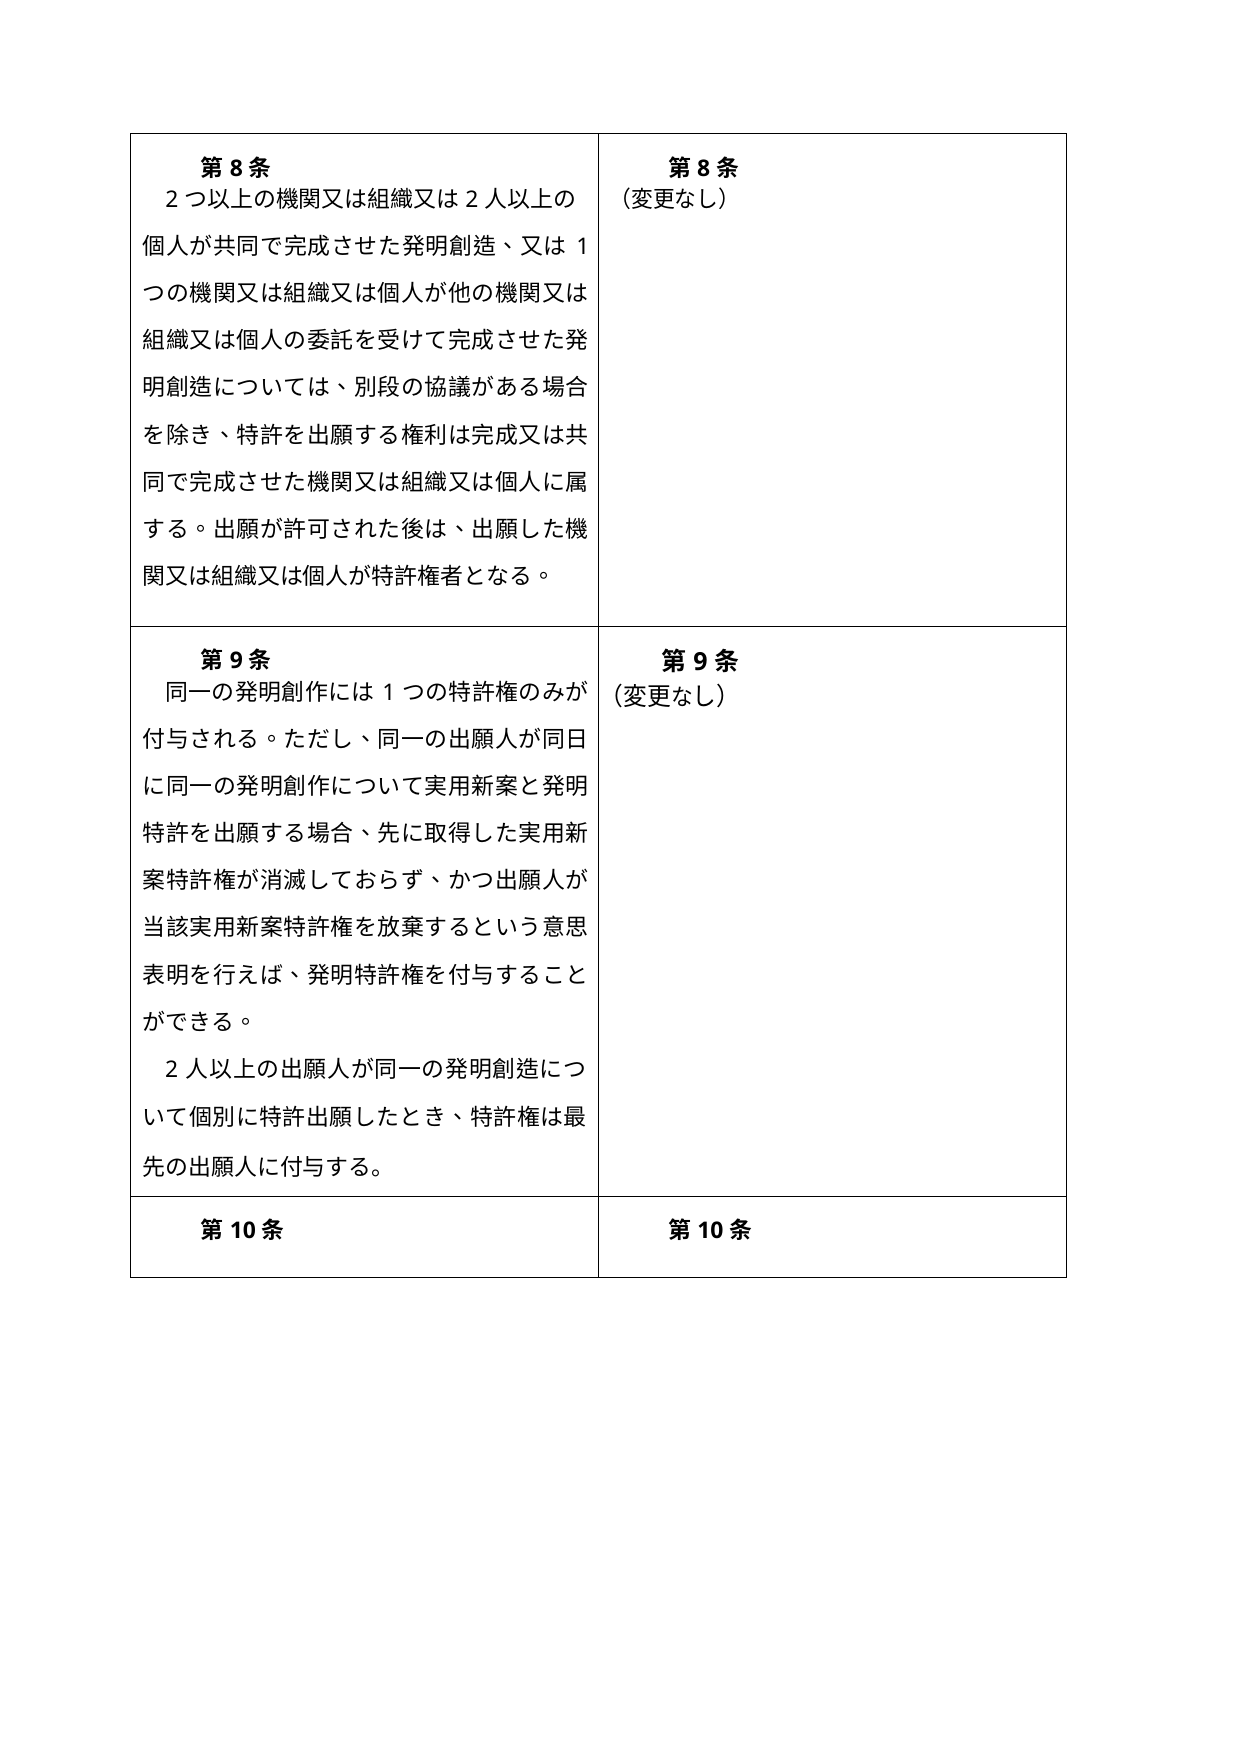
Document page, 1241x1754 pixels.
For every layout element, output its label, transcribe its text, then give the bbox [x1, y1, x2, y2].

table_cell 第 10 条 [131, 1197, 598, 1277]
table_cell 第 9 条 同一の発明創作には 1 つの特許権のみが付与される。ただし、同一の出願人が同日に同一の発明創作について実用新案と発明特許を出願する場合、先に取得した実用新案特許権が消滅しておらず、かつ出願人が当該実用新案特許権を放棄するという意思表明を行えば、発明特許権を付与することができる。 2 人以上の出願人が同一の発明創造について個別に特許出願したとき、特許権は最先の出願人に付与する。 [131, 627, 598, 1196]
table_cell 第 9 条 （変更なし） [599, 627, 1066, 1196]
table_cell 第 10 条 [599, 1197, 1066, 1277]
table_header 第 8 条 2 つ以上の機関又は組織又は 2 人以上の 個人が共同で完成させた発明創造、又は 1 つの機関又は組織又は個人が他の機関又は組織又は個人の委託を受けて完成させた発明創造については、別段の協議がある場合を除き、特許を出願する権利は完成又は共同で完成させた機関又は組織又は個人に属する。出願が許可された後は、出願した機関又は組織又は個人が特許権者となる。 [131, 134, 598, 626]
table_header 第 8 条 （変更なし） [599, 134, 1066, 626]
